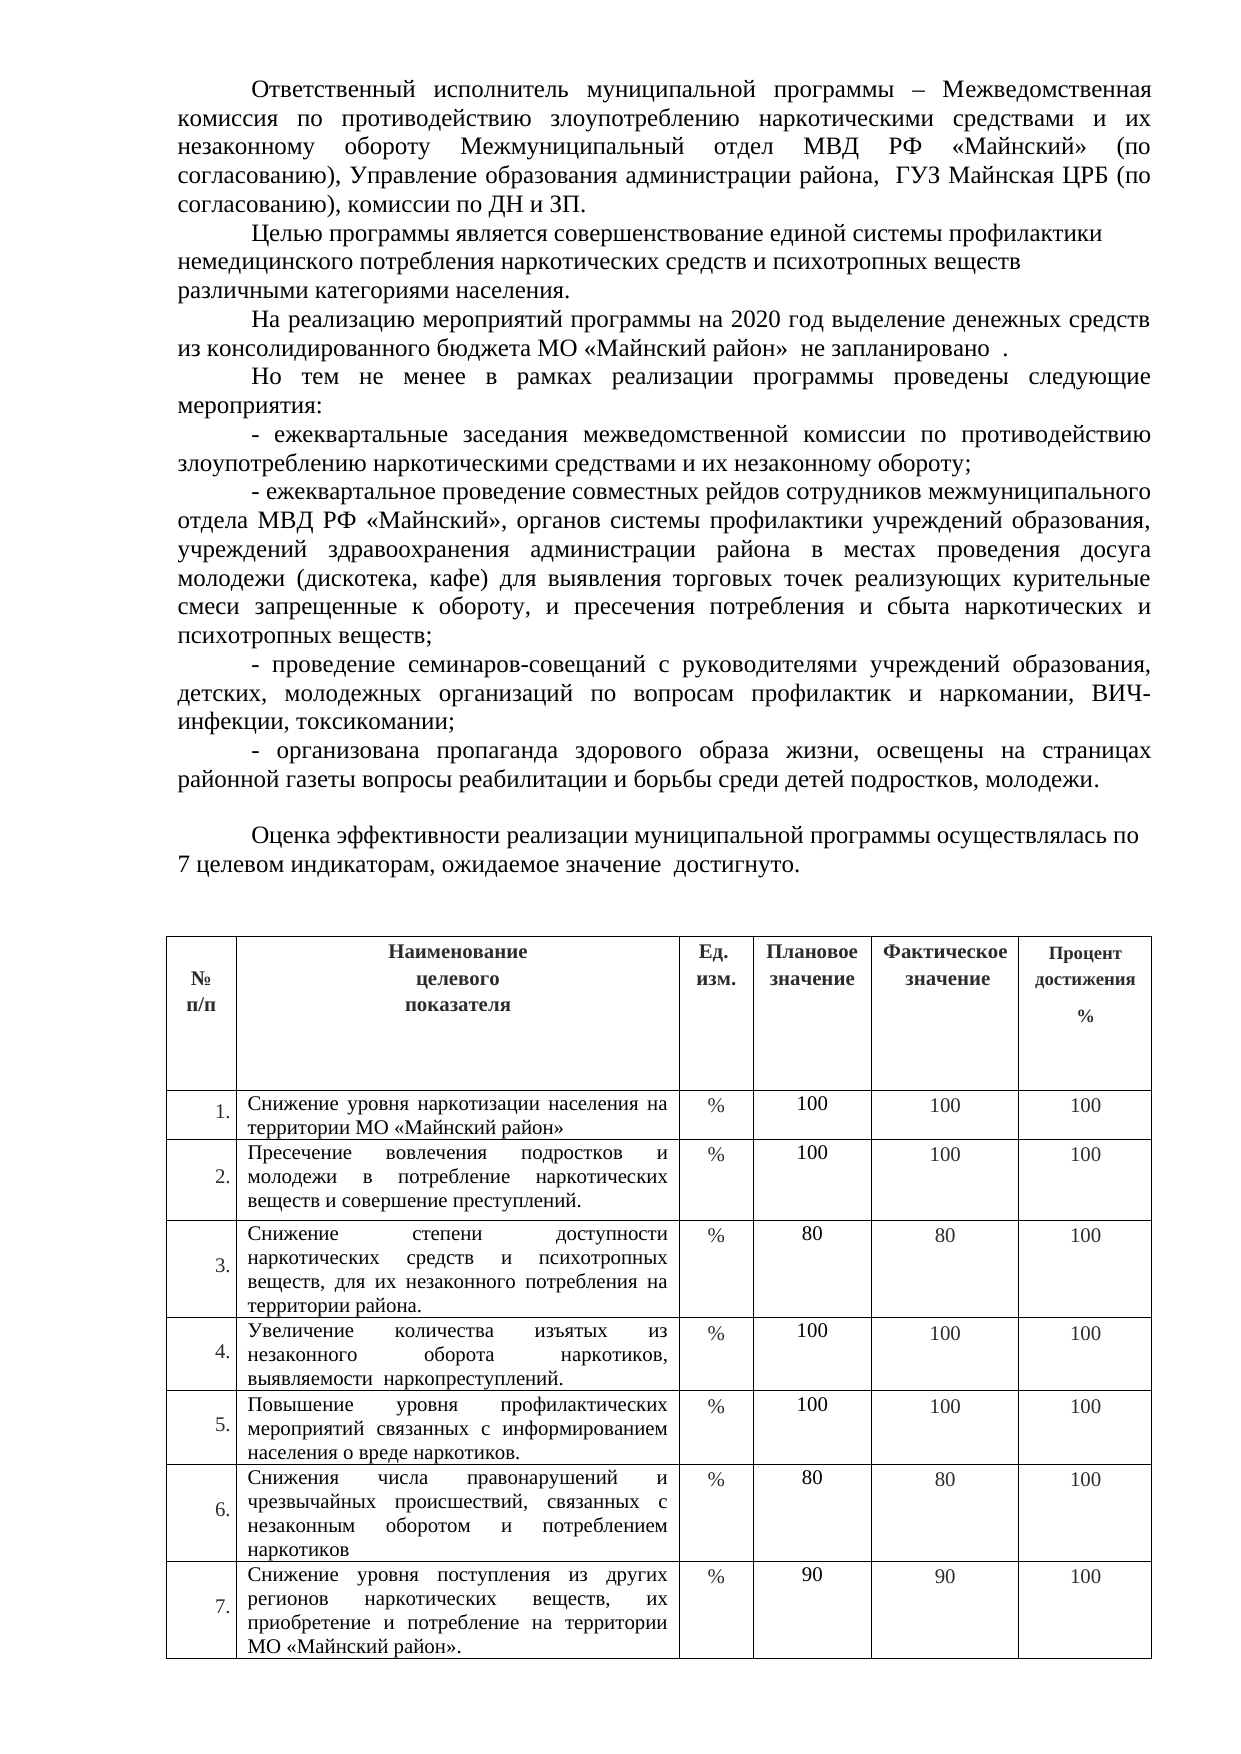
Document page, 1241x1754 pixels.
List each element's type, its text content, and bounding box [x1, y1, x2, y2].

table_cell % [680, 1391, 753, 1464]
table_cell Снижение уровня поступления из других регионов наркотических веществ, их приобретение и потребление на территории МО «Майнский район». [237, 1562, 679, 1658]
table_cell 100 [872, 1140, 1018, 1220]
table_cell 80 [872, 1221, 1018, 1317]
table_cell 90 [754, 1562, 871, 1658]
table_cell 80 [754, 1465, 871, 1561]
table_cell Снижение уровня наркотизации населения на территории МО «Майнский район» [237, 1091, 679, 1139]
table_cell 90 [872, 1562, 1018, 1658]
table_cell 100 [754, 1318, 871, 1390]
table_cell [167, 1562, 236, 1658]
text - проведение семинаров-совещаний с руководителями учреждений образования, детских, молодежных организаций по вопросам профилактик и наркомании, ВИЧ-инфекции, токсикомании; [177, 649, 1152, 735]
table_cell 100 [1019, 1140, 1151, 1220]
text Но тем не менее в рамках реализации программы проведены следующие мероприятия: [177, 361, 1152, 419]
table_cell [167, 1091, 236, 1139]
table_header Процент достижения % [1019, 937, 1151, 1089]
table_cell [167, 1465, 236, 1561]
table_cell 80 [754, 1221, 871, 1317]
table_cell 100 [1019, 1091, 1151, 1139]
table_cell 100 [754, 1140, 871, 1220]
table_cell 80 [872, 1465, 1018, 1561]
table_cell 100 [872, 1091, 1018, 1139]
table_header Фактическое значение [872, 937, 1018, 1089]
table_cell Снижения числа правонарушений и чрезвычайных происшествий, связанных с незаконным оборотом и потреблением наркотиков [237, 1465, 679, 1561]
text - ежеквартальные заседания межведомственной комиссии по противодействию злоупотреблению наркотическими средствами и их незаконному обороту; [177, 419, 1152, 476]
table_cell [167, 1221, 236, 1317]
table_header Плановое значение [754, 937, 871, 1089]
table_cell Пресечение вовлечения подростков и молодежи в потребление наркотических веществ и совершение преступлений. [237, 1140, 679, 1220]
table_cell 100 [1019, 1221, 1151, 1317]
table_cell % [680, 1465, 753, 1561]
table_cell % [680, 1318, 753, 1390]
table_cell 100 [872, 1318, 1018, 1390]
table_header № п/п [167, 937, 236, 1089]
table_cell % [680, 1140, 753, 1220]
text - организована пропаганда здорового образа жизни, освещены на страницах районной газеты вопросы реабилитации и борьбы среди детей подростков, молодежи. [177, 735, 1152, 793]
table_cell 100 [754, 1091, 871, 1139]
table_cell % [680, 1091, 753, 1139]
table_header Ед. изм. [680, 937, 753, 1089]
table_header Наименование целевого показателя [237, 937, 679, 1089]
table_cell % [680, 1562, 753, 1658]
table_cell 100 [872, 1391, 1018, 1464]
table_cell 100 [1019, 1318, 1151, 1390]
table_cell Увеличение количества изъятых из незаконного оборота наркотиков, выявляемости наркопреступлений. [237, 1318, 679, 1390]
table_cell 100 [1019, 1391, 1151, 1464]
text Ответственный исполнитель муниципальной программы – Межведомственная комиссия по противодействию злоупотреблению наркотическими средствами и их незаконному обороту Межмуниципальный отдел МВД РФ «Майнский» (по согласованию), Управление образования администрации района, ГУЗ Майнская ЦРБ (по согласованию), комиссии по ДН и ЗП. [177, 74, 1152, 218]
text - ежеквартальное проведение совместных рейдов сотрудников межмуниципального отдела МВД РФ «Майнский», органов системы профилактики учреждений образования, учреждений здравоохранения администрации района в местах проведения досуга молодежи (дискотека, кафе) для выявления торговых точек реализующих курительные смеси запрещенные к обороту, и пресечения потребления и сбыта наркотических и психотропных веществ; [177, 476, 1152, 649]
text Целью программы является совершенствование единой системы профилактики немедицинского потребления наркотических средств и психотропных веществ различными категориями населения. [177, 218, 1152, 304]
text Оценка эффективности реализации муниципальной программы осуществлялась по 7 целевом индикаторам, ожидаемое значение достигнуто. [177, 821, 1152, 878]
table_cell 100 [1019, 1562, 1151, 1658]
table_cell [167, 1318, 236, 1390]
table_cell Снижение степени доступности наркотических средств и психотропных веществ, для их незаконного потребления на территории района. [237, 1221, 679, 1317]
table_cell [167, 1140, 236, 1220]
table_cell [167, 1391, 236, 1464]
table_cell 100 [1019, 1465, 1151, 1561]
table_cell Повышение уровня профилактических мероприятий связанных с информированием населения о вреде наркотиков. [237, 1391, 679, 1464]
table_cell 100 [754, 1391, 871, 1464]
table_cell % [680, 1221, 753, 1317]
text На реализацию мероприятий программы на 2020 год выделение денежных средств из консолидированного бюджета МО «Майнский район» не запланировано . [177, 304, 1152, 361]
